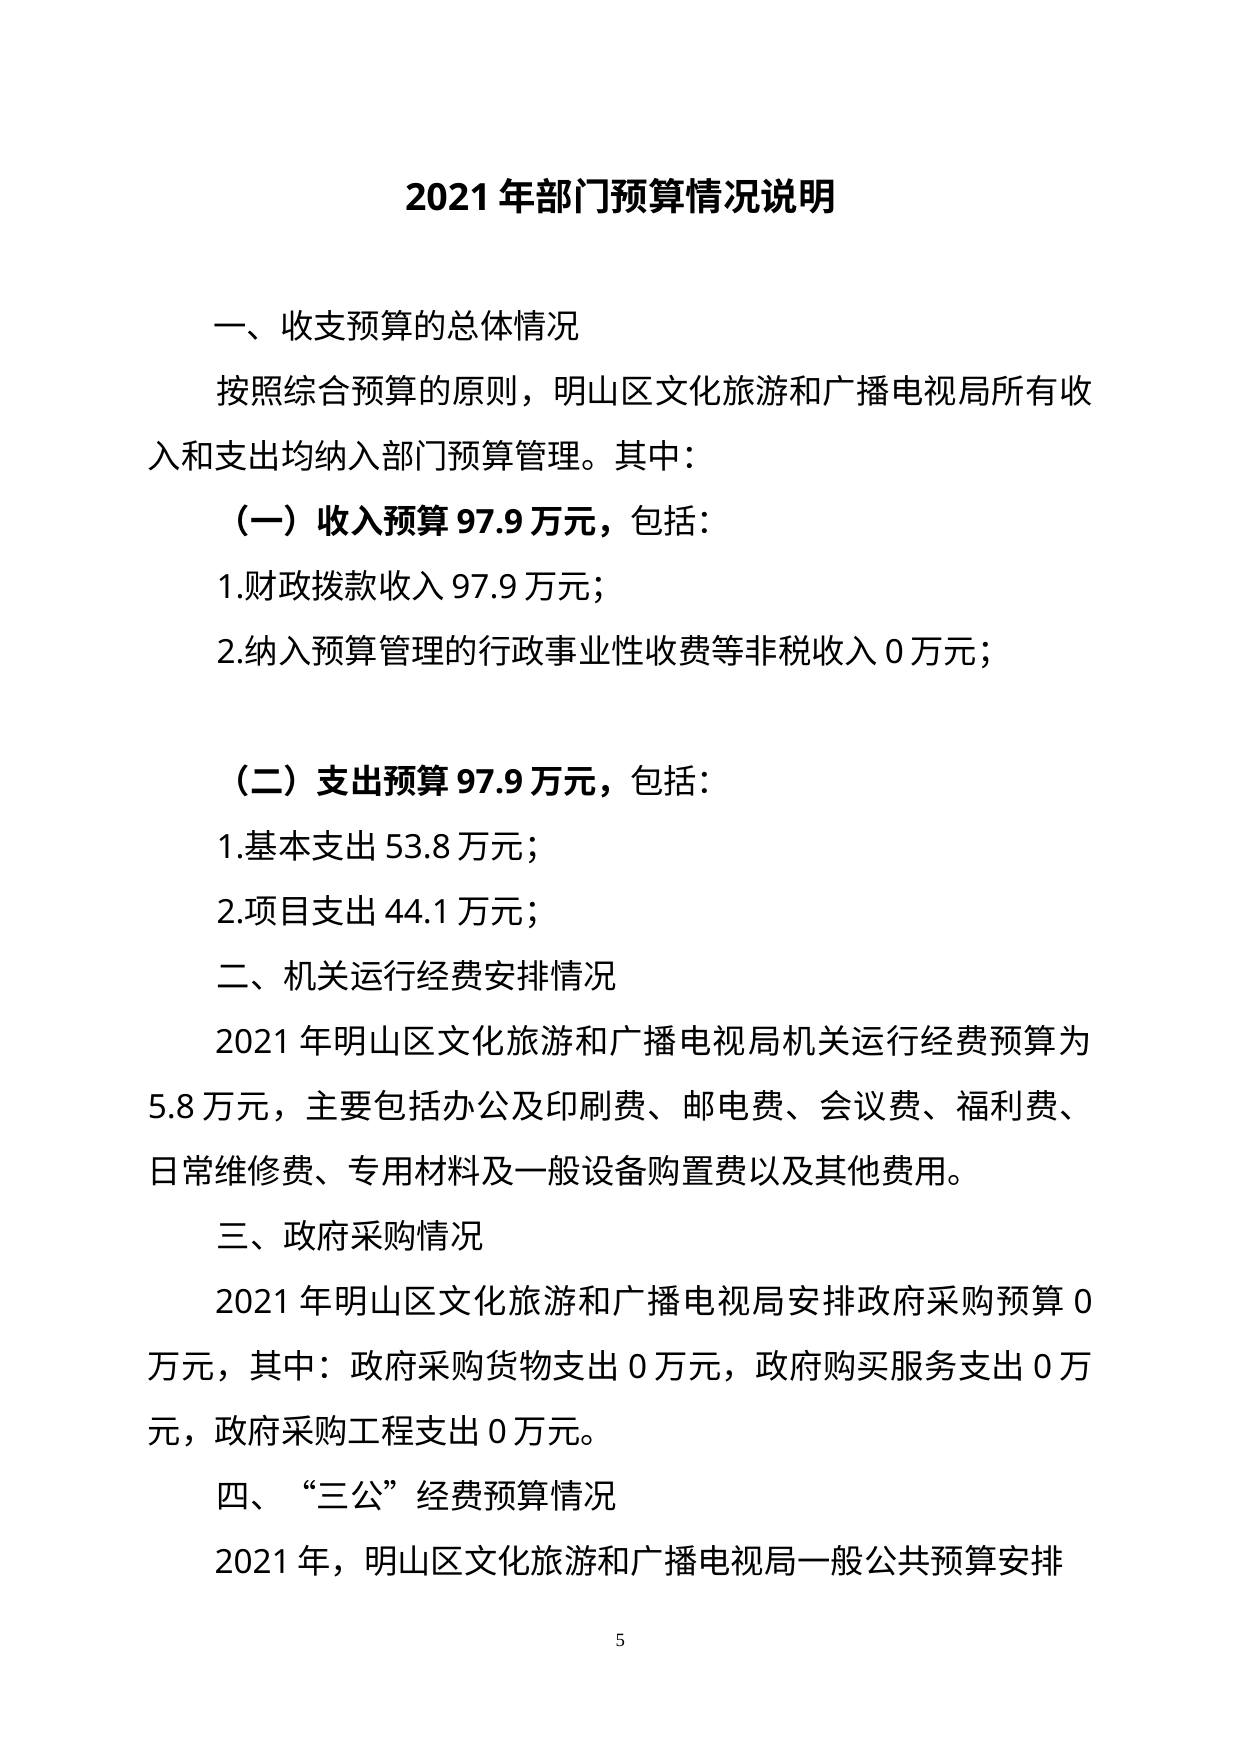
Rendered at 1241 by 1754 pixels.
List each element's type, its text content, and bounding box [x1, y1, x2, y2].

text 三、政府采购情况 [148, 1202, 1092, 1267]
text 二、机关运行经费安排情况 [148, 942, 1092, 1007]
text 2021年部门预算情况说明 [148, 162, 1092, 227]
text 2.纳入预算管理的行政事业性收费等非税收入0万元； [148, 617, 1092, 682]
text （二）支出预算97.9万元，包括： [148, 747, 1092, 812]
text 2021年明山区文化旅游和广播电视局机关运行经费预算为5.8万元，主要包括办公及印刷费、邮电费、会议费、福利费、日常维修费、专用材料及一般设备购置费以及其他费用。 [148, 1007, 1092, 1202]
text 2.项目支出44.1万元； [148, 877, 1092, 942]
text 按照综合预算的原则，明山区文化旅游和广播电视局所有收入和支出均纳入部门预算管理。其中： [148, 357, 1092, 487]
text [148, 1527, 1092, 1592]
text 1.财政拨款收入97.9万元； [148, 552, 1092, 617]
text 四、“三公”经费预算情况 [148, 1462, 1092, 1527]
text 2021年明山区文化旅游和广播电视局安排政府采购预算0万元，其中：政府采购货物支出0万元，政府购买服务支出0万元，政府采购工程支出0万元。 [148, 1267, 1092, 1462]
text 1.基本支出53.8万元； [148, 812, 1092, 877]
text （一）收入预算97.9万元，包括： [148, 487, 1092, 552]
text 一、收支预算的总体情况 [148, 292, 1092, 357]
